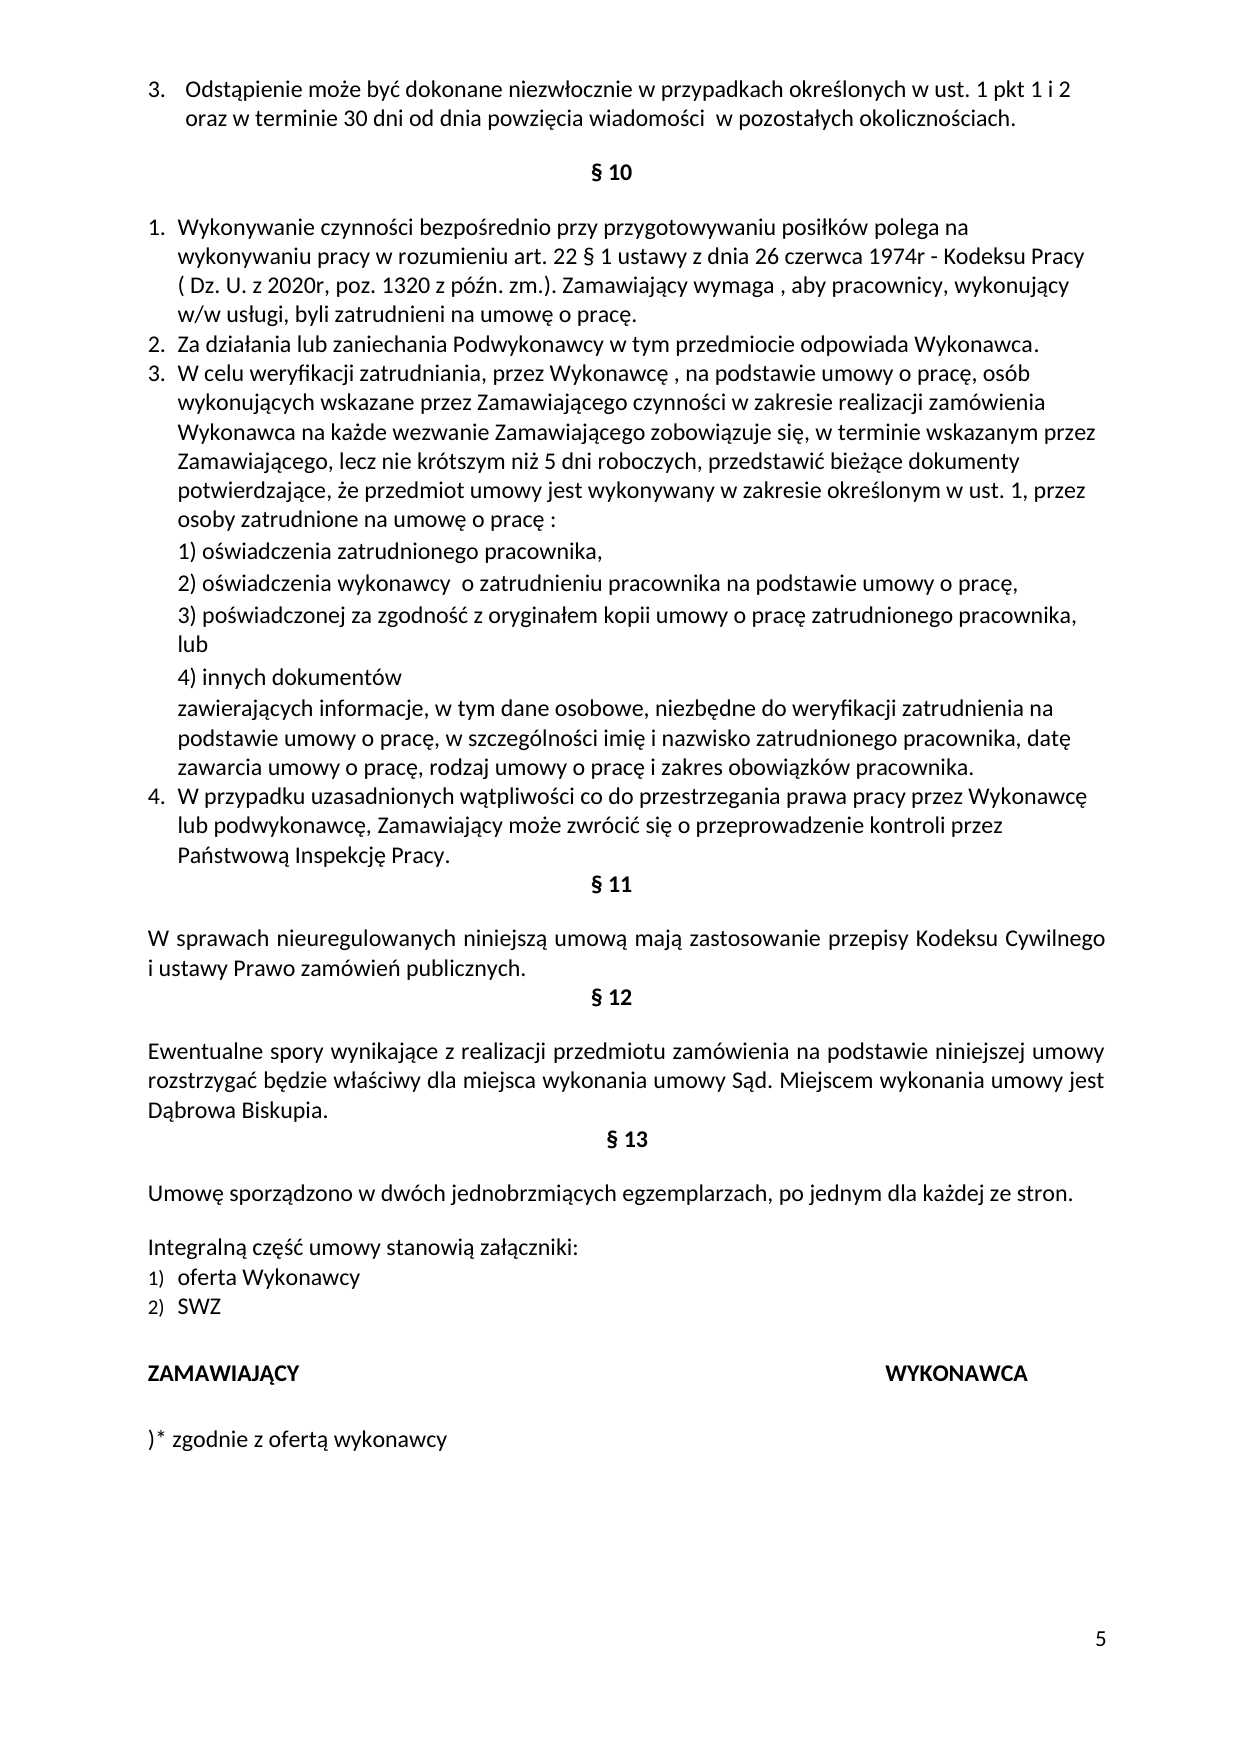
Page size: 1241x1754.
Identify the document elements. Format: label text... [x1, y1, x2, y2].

text 3) poświadczonej za zgodność z oryginałem kopii umowy o pracę zatrudnionego pracownika, lub [177, 600, 1106, 659]
list Wykonywanie czynności bezpośrednio przy przygotowywaniu posiłków polega na wykonywaniu pracy w rozumieniu art. 22 § 1 ustawy z dnia 26 czerwca 1974r - Kodeksu Pracy ( Dz. U. z 2020r, poz. 1320 z późn. zm.). Zamawiający wymaga , aby pracownicy, wykonujący w/w usługi, byli zatrudnieni na umowę o pracę. [148, 212, 1106, 329]
text ZAMAWIAJĄCY WYKONAWCA [148, 1358, 1106, 1387]
text 1) oświadczenia zatrudnionego pracownika, [177, 536, 1106, 566]
text 3. Odstąpienie może być dokonane niezwłocznie w przypadkach określonych w ust. 1 pkt 1 i 2 oraz w terminie 30 dni od dnia powzięcia wiadomości w pozostałych okolicznościach. [148, 74, 1106, 132]
list Za działania lub zaniechania Podwykonawcy w tym przedmiocie odpowiada Wykonawca. [148, 329, 1106, 358]
text § 10 [148, 157, 1106, 187]
list W celu weryfikacji zatrudniania, przez Wykonawcę , na podstawie umowy o pracę, osób wykonujących wskazane przez Zamawiającego czynności w zakresie realizacji zamówienia Wykonawca na każde wezwanie Zamawiającego zobowiązuje się, w terminie wskazanym przez Zamawiającego, lecz nie krótszym niż 5 dni roboczych, przedstawić bieżące dokumenty potwierdzające, że przedmiot umowy jest wykonywany w zakresie określonym w ust. 1, przez osoby zatrudnione na umowę o pracę : [148, 358, 1106, 534]
text 4) innych dokumentów [177, 662, 1106, 691]
text Umowę sporządzono w dwóch jednobrzmiących egzemplarzach, po jednym dla każdej ze stron. [148, 1178, 1106, 1207]
text § 13 [148, 1124, 1106, 1153]
text W sprawach nieuregulowanych niniejszą umową mają zastosowanie przepisy Kodeksu Cywilnego i ustawy Prawo zamówień publicznych. [148, 923, 1106, 982]
text zawierających informacje, w tym dane osobowe, niezbędne do weryfikacji zatrudnienia na podstawie umowy o pracę, w szczególności imię i nazwisko zatrudnionego pracownika, datę zawarcia umowy o pracę, rodzaj umowy o pracę i zakres obowiązków pracownika. [177, 693, 1106, 781]
text Ewentualne spory wynikające z realizacji przedmiotu zamówienia na podstawie niniejszej umowy rozstrzygać będzie właściwy dla miejsca wykonania umowy Sąd. Miejscem wykonania umowy jest Dąbrowa Biskupia. [148, 1036, 1106, 1124]
text )* zgodnie z ofertą wykonawcy [148, 1424, 1106, 1454]
text § 12 [516, 982, 1106, 1011]
list W przypadku uzasadnionych wątpliwości co do przestrzegania prawa pracy przez Wykonawcę lub podwykonawcę, Zamawiający może zwrócić się o przeprowadzenie kontroli przez Państwową Inspekcję Pracy. [148, 781, 1106, 869]
list SWZ [148, 1291, 1106, 1320]
text 2) oświadczenia wykonawcy o zatrudnieniu pracownika na podstawie umowy o pracę, [177, 568, 1106, 598]
text Integralną część umowy stanowią załączniki: [148, 1232, 1106, 1262]
text § 11 [516, 869, 1106, 898]
list oferta Wykonawcy [148, 1262, 1106, 1291]
